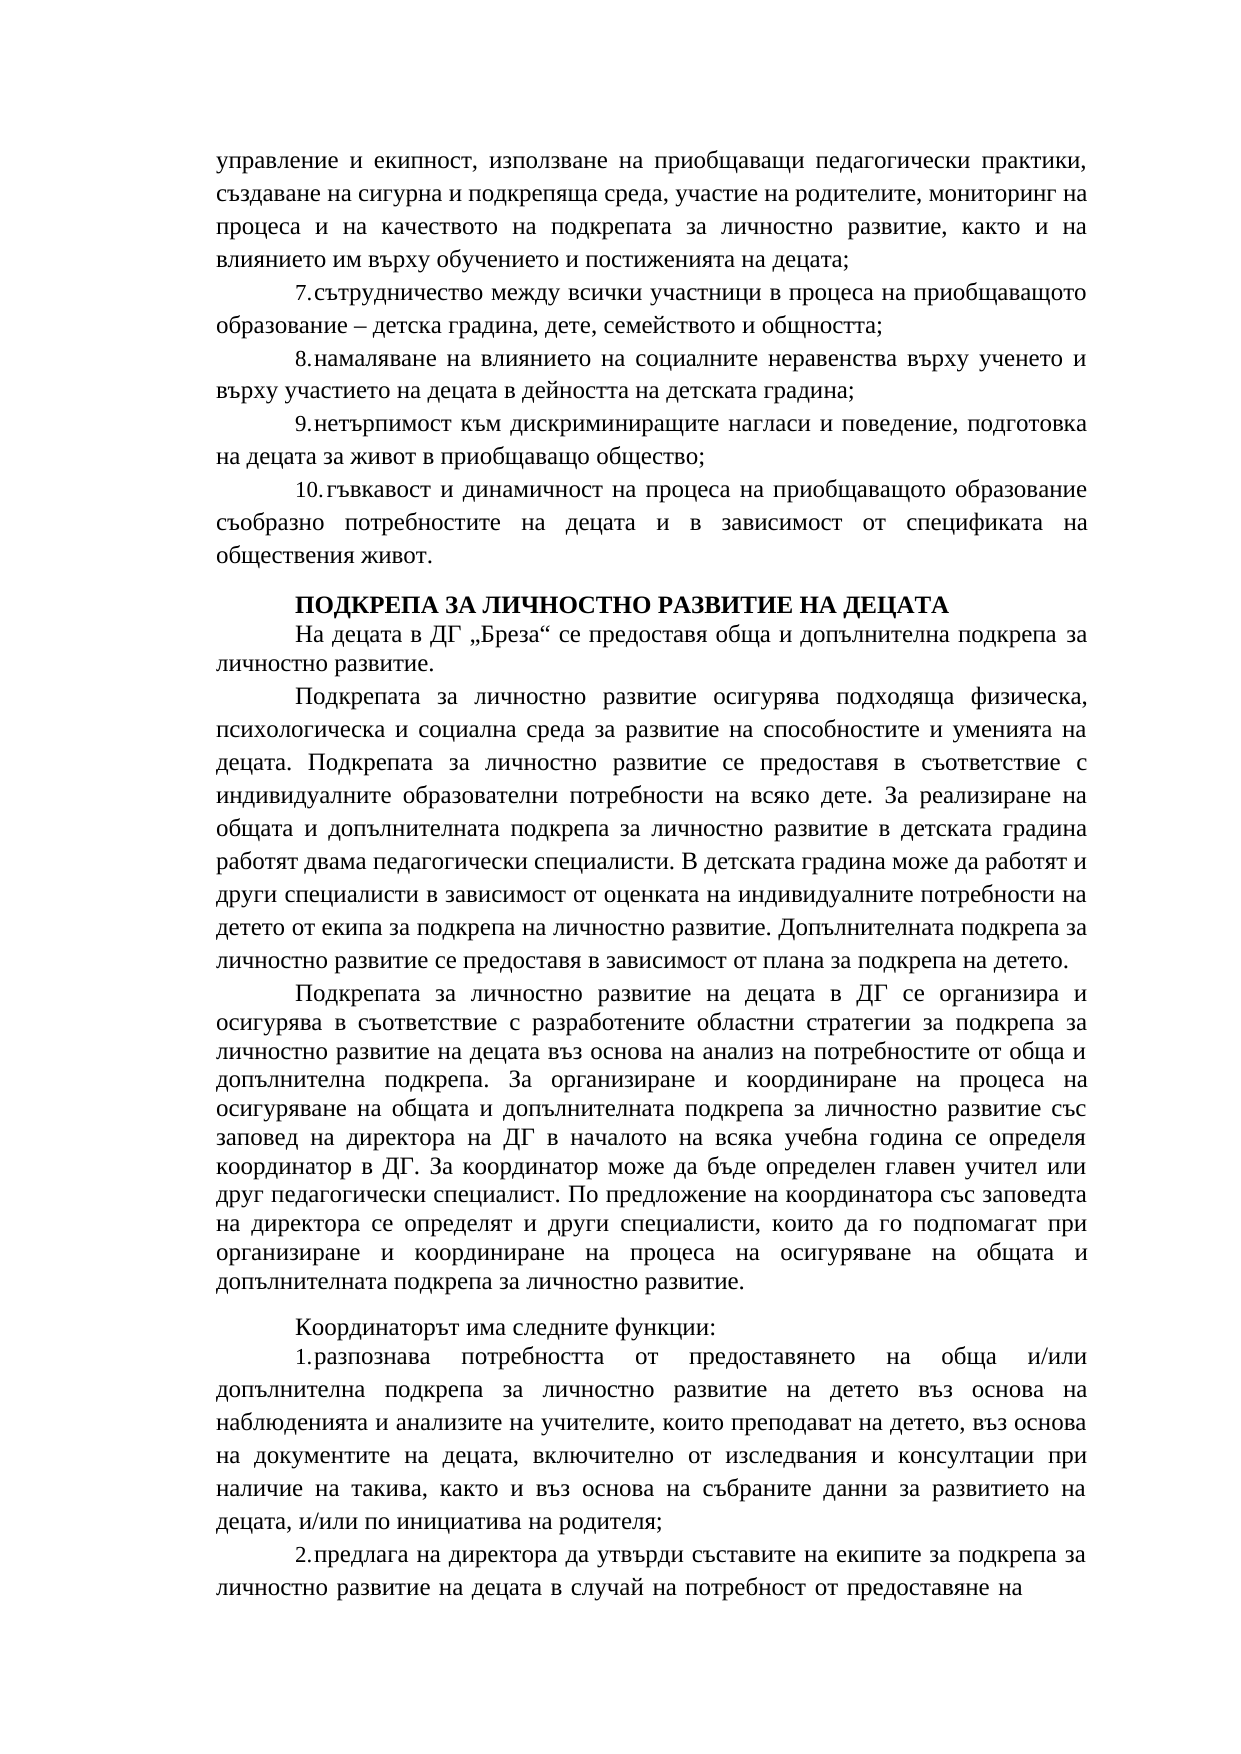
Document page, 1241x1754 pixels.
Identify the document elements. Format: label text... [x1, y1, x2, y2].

subtitle ПОДКРЕПА ЗА ЛИЧНОСТНО РАЗВИТИЕ НА ДЕЦАТА [295, 591, 1117, 619]
list намаляване на влиянието на социалните неравенства върху ученето и върху участието на децата в дейността на детската градина; [216, 343, 1087, 404]
list предлага на директора да утвърди съставите на екипите за подкрепа за личностно развитие на децата в случай на потребност от предоставяне на [216, 1539, 1087, 1601]
text На децата в ДГ „Бреза“ се предоставя обща и допълнителна подкрепа за личностно развитие. [216, 619, 1087, 677]
text Подкрепата за личностно развитие на децата в ДГ се организира и осигурява в съответствие с разработените областни стратегии за подкрепа за личностно развитие на децата въз основа на анализ на потребностите от обща и допълнителна подкрепа. За организиране и координиране на процеса на осигуряване на общата и допълнителната подкрепа за личностно развитие със заповед на директора на ДГ в началото на всяка учебна година се определя координатор в ДГ. За координатор може да бъде определен главен учител или друг педагогически специалист. По предложение на координатора със заповедта на директора се определят и други специалисти, които да го подпомагат при организиране и координиране на процеса на осигуряване на общата и допълнителната подкрепа за личностно развитие. [216, 978, 1088, 1294]
list гъвкавост и динамичност на процеса на приобщаващото образование съобразно потребностите на децата и в зависимост от спецификата на обществения живот. [216, 474, 1088, 569]
list сътрудничество между всички участници в процеса на приобщаващото образование – детска градина, дете, семейството и общността; [216, 277, 1087, 339]
text управление и екипност, използване на приобщаващи педагогически практики, създаване на сигурна и подкрепяща среда, участие на родителите, мониторинг на процеса и на качеството на подкрепата за личностно развитие, както и на влиянието им върху обучението и постиженията на децата; [216, 145, 1088, 273]
list разпознава потребността от предоставянето на обща и/или допълнителна подкрепа за личностно развитие на детето въз основа на наблюденията и анализите на учителите, които преподават на детето, въз основа на документите на децата, включително от изследвания и консултации при наличие на такива, както и въз основа на събраните данни за развитието на децата, и/или по инициатива на родителя; [216, 1341, 1087, 1535]
list нетърпимост към дискриминиращите нагласи и поведение, подготовка на децата за живот в приобщаващо общество; [216, 408, 1087, 470]
text Подкрепата за личностно развитие осигурява подходяща физическа, психологическа и социална среда за развитие на способностите и уменията на децата. Подкрепата за личностно развитие се предоставя в съответствие с индивидуалните образователни потребности на всяко дете. За реализиране на общата и допълнителната подкрепа за личностно развитие в детската градина работят двама педагогически специалисти. В детската градина може да работят и други специалисти в зависимост от оценката на индивидуалните потребности на детето от екипа за подкрепа на личностно развитие. Допълнителната подкрепа за личностно развитие се предоставя в зависимост от плана за подкрепа на детето. [216, 681, 1088, 974]
text Координаторът има следните функции: [295, 1312, 1117, 1341]
